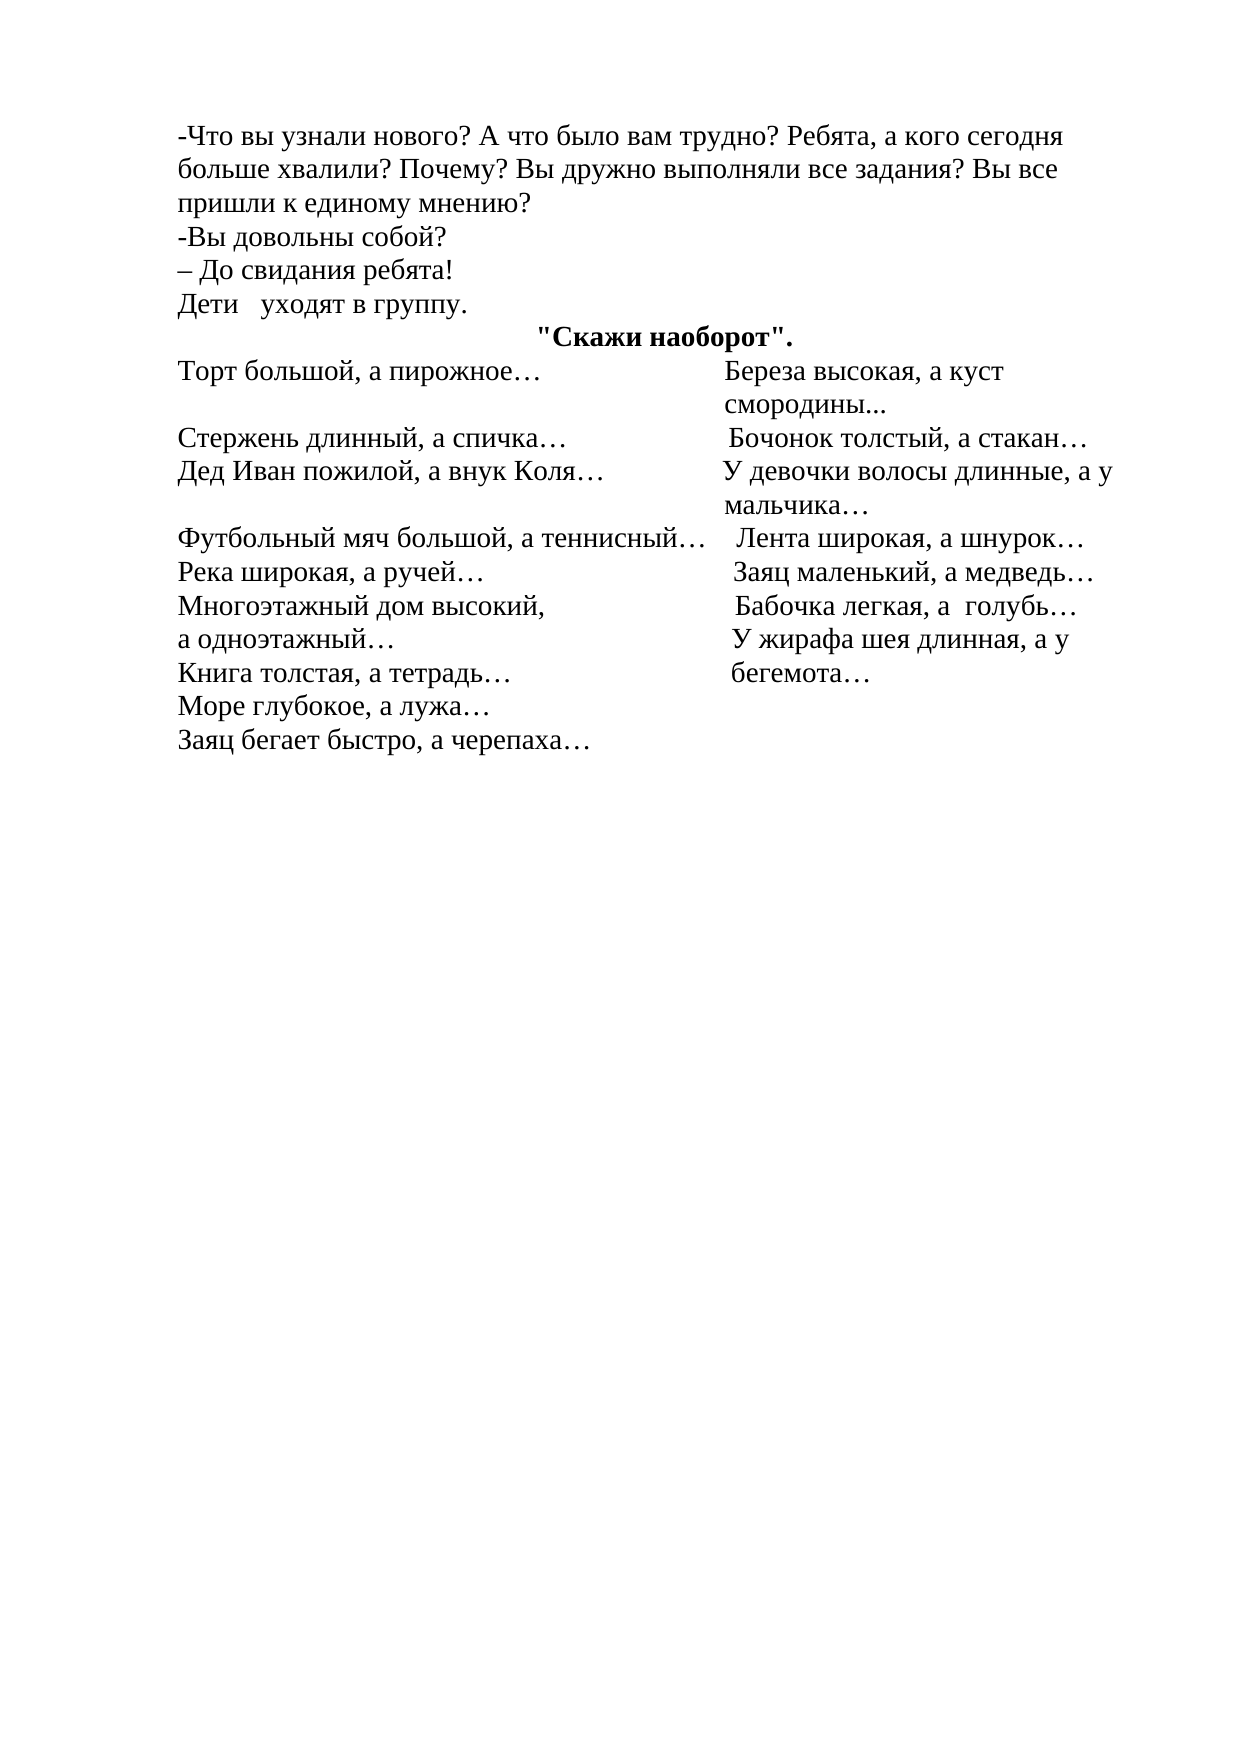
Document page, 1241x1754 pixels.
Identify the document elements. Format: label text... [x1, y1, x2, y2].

text Футбольный мяч большой, а теннисный… Лента широкая, а шнурок… [177, 521, 1152, 554]
text Река широкая, а ручей… Заяц маленький, а медведь… [177, 554, 1152, 588]
text Книга толстая, а тетрадь… бегемота… [177, 655, 1152, 688]
text Торт большой, а пирожное… Береза высокая, а куст [177, 353, 1152, 386]
text Стержень длинный, а спичка… Бочонок толстый, а стакан… [177, 420, 1152, 453]
text Многоэтажный дом высокий, Бабочка легкая, а голубь… [177, 588, 1152, 621]
text Дед Иван пожилой, а внук Коля… У девочки волосы длинные, а у [177, 453, 1152, 487]
text Заяц бегает быстро, а черепаха… [177, 722, 1152, 755]
text смородины... [177, 386, 1152, 420]
text – До свидания ребята! [177, 252, 1152, 286]
text -Что вы узнали нового? А что было вам трудно? Ребята, а кого сегодня больше хвалили? Почему? Вы дружно выполняли все задания? Вы все пришли к единому мнению? [177, 118, 1152, 219]
text а одноэтажный… У жирафа шея длинная, а у [177, 621, 1152, 655]
text "Скажи наоборот". [177, 319, 1152, 353]
text Море глубокое, а лужа… [177, 688, 1152, 722]
text мальчика… [177, 487, 1152, 521]
text Дети уходят в группу. [177, 286, 1152, 319]
text -Вы довольны собой? [177, 219, 1152, 252]
